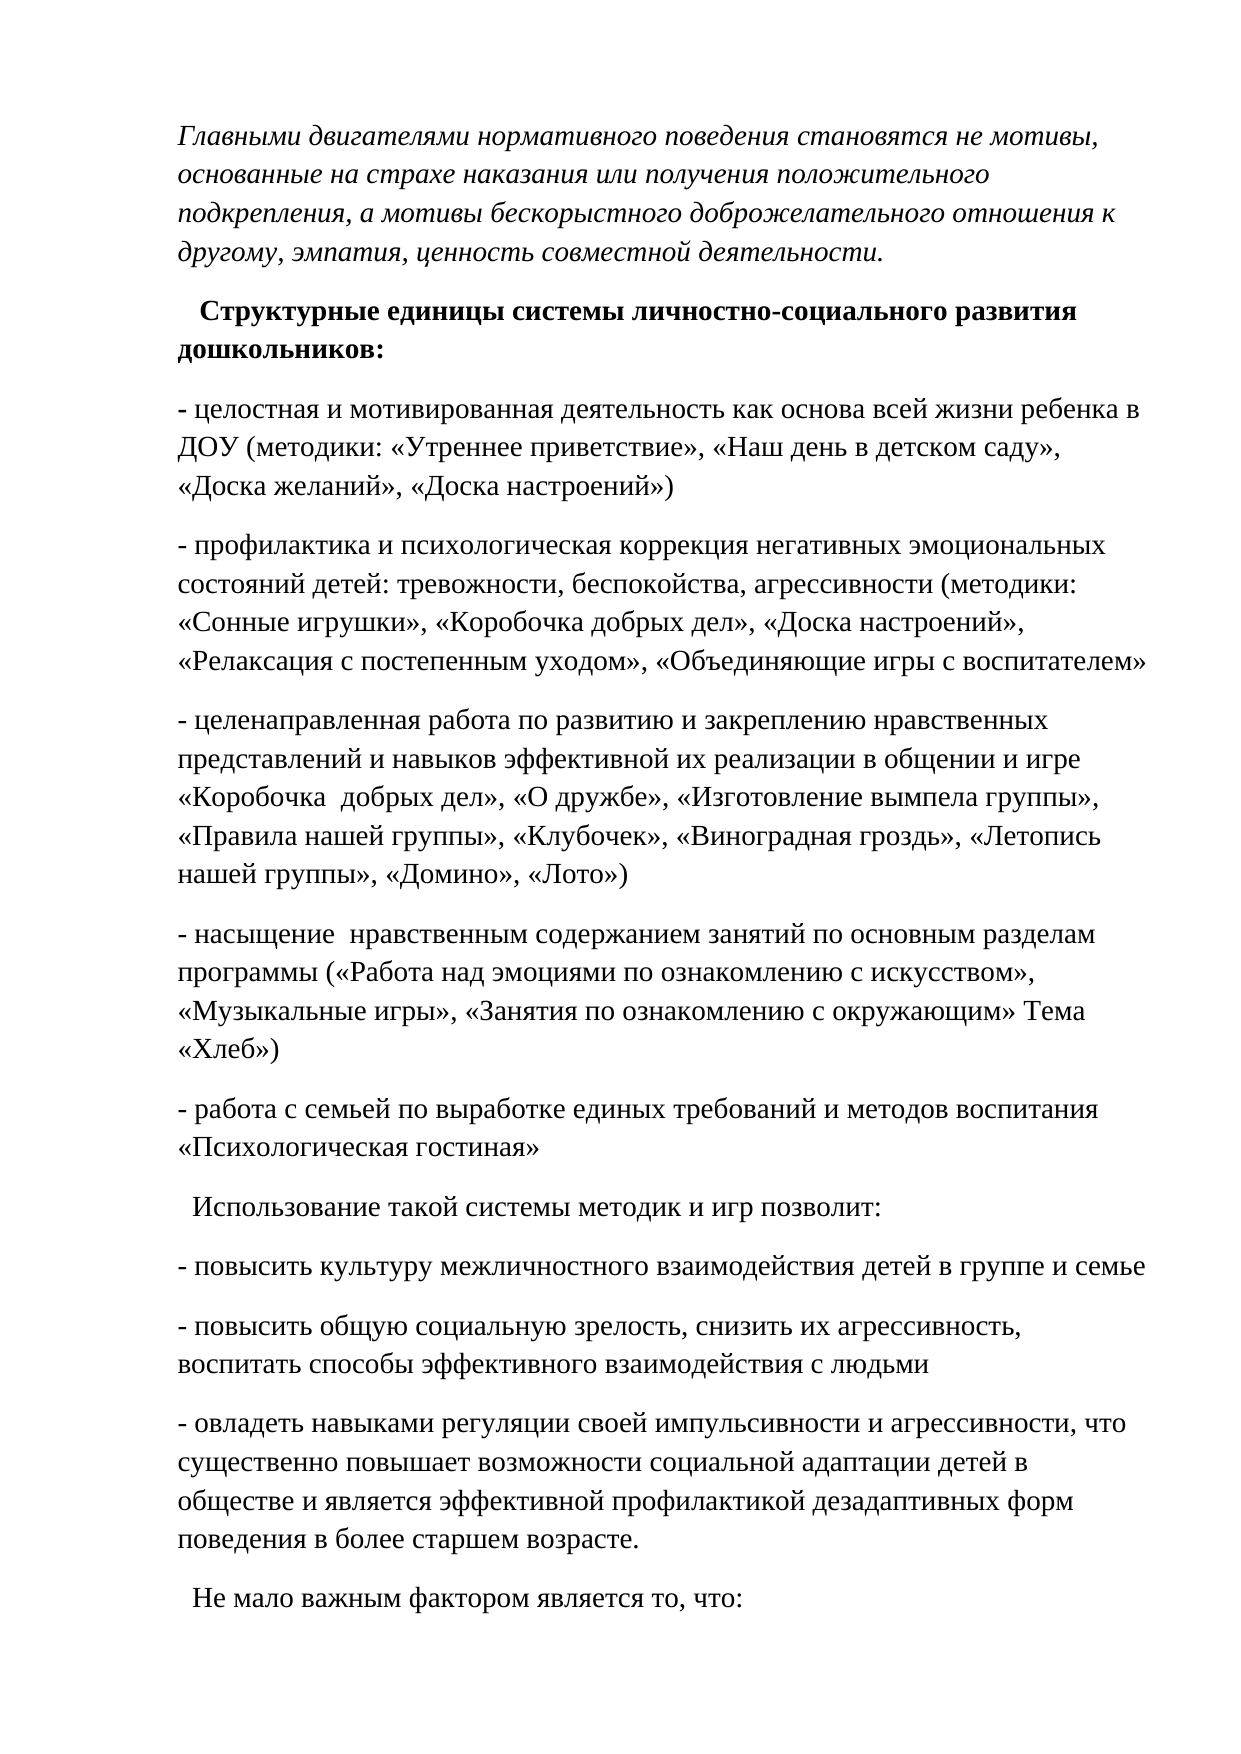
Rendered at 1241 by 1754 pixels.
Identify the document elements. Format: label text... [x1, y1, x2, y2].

text Использование такой системы методик и игр позволит: [177, 1189, 1152, 1222]
text - работа с семьей по выработке единых требований и методов воспитания «Психологическая гостиная» [177, 1091, 1152, 1163]
text - целостная и мотивированная деятельность как основа всей жизни ребенка в ДОУ (методики: «Утреннее приветствие», «Наш день в детском саду», «Доска желаний», «Доска настроений») [177, 391, 1152, 502]
text - целенаправленная работа по развитию и закреплению нравственных представлений и навыков эффективной их реализации в общении и игре «Коробочка добрых дел», «О дружбе», «Изготовление вымпела группы», «Правила нашей группы», «Клубочек», «Виноградная гроздь», «Летопись нашей группы», «Домино», «Лото») [177, 702, 1152, 890]
text Главными двигателями нормативного поведения становятся не мотивы, основанные на страхе наказания или получения положительного подкрепления, а мотивы бескорыстного доброжелательного отношения к другому, эмпатия, ценность совместной деятельности. [177, 118, 1152, 267]
text - повысить культуру межличностного взаимодействия детей в группе и семье [177, 1248, 1152, 1282]
text - повысить общую социальную зрелость, снизить их агрессивность, воспитать способы эффективного взаимодействия с людьми [177, 1308, 1152, 1380]
text Не мало важным фактором является то, что: [177, 1581, 1152, 1614]
text Структурные единицы системы личностно-социального развития дошкольников: [177, 293, 1152, 365]
text - насыщение нравственным содержанием занятий по основным разделам программы («Работа над эмоциями по ознакомлению с искусством», «Музыкальные игры», «Занятия по ознакомлению с окружающим» Тема «Хлеб») [177, 916, 1152, 1065]
text - профилактика и психологическая коррекция негативных эмоциональных состояний детей: тревожности, беспокойства, агрессивности (методики: «Сонные игрушки», «Коробочка добрых дел», «Доска настроений», «Релаксация с постепенным уходом», «Объединяющие игры с воспитателем» [177, 527, 1152, 677]
text - овладеть навыками регуляции своей импульсивности и агрессивности, что существенно повышает возможности социальной адаптации детей в обществе и является эффективной профилактикой дезадаптивных форм поведения в более старшем возрасте. [177, 1406, 1152, 1555]
